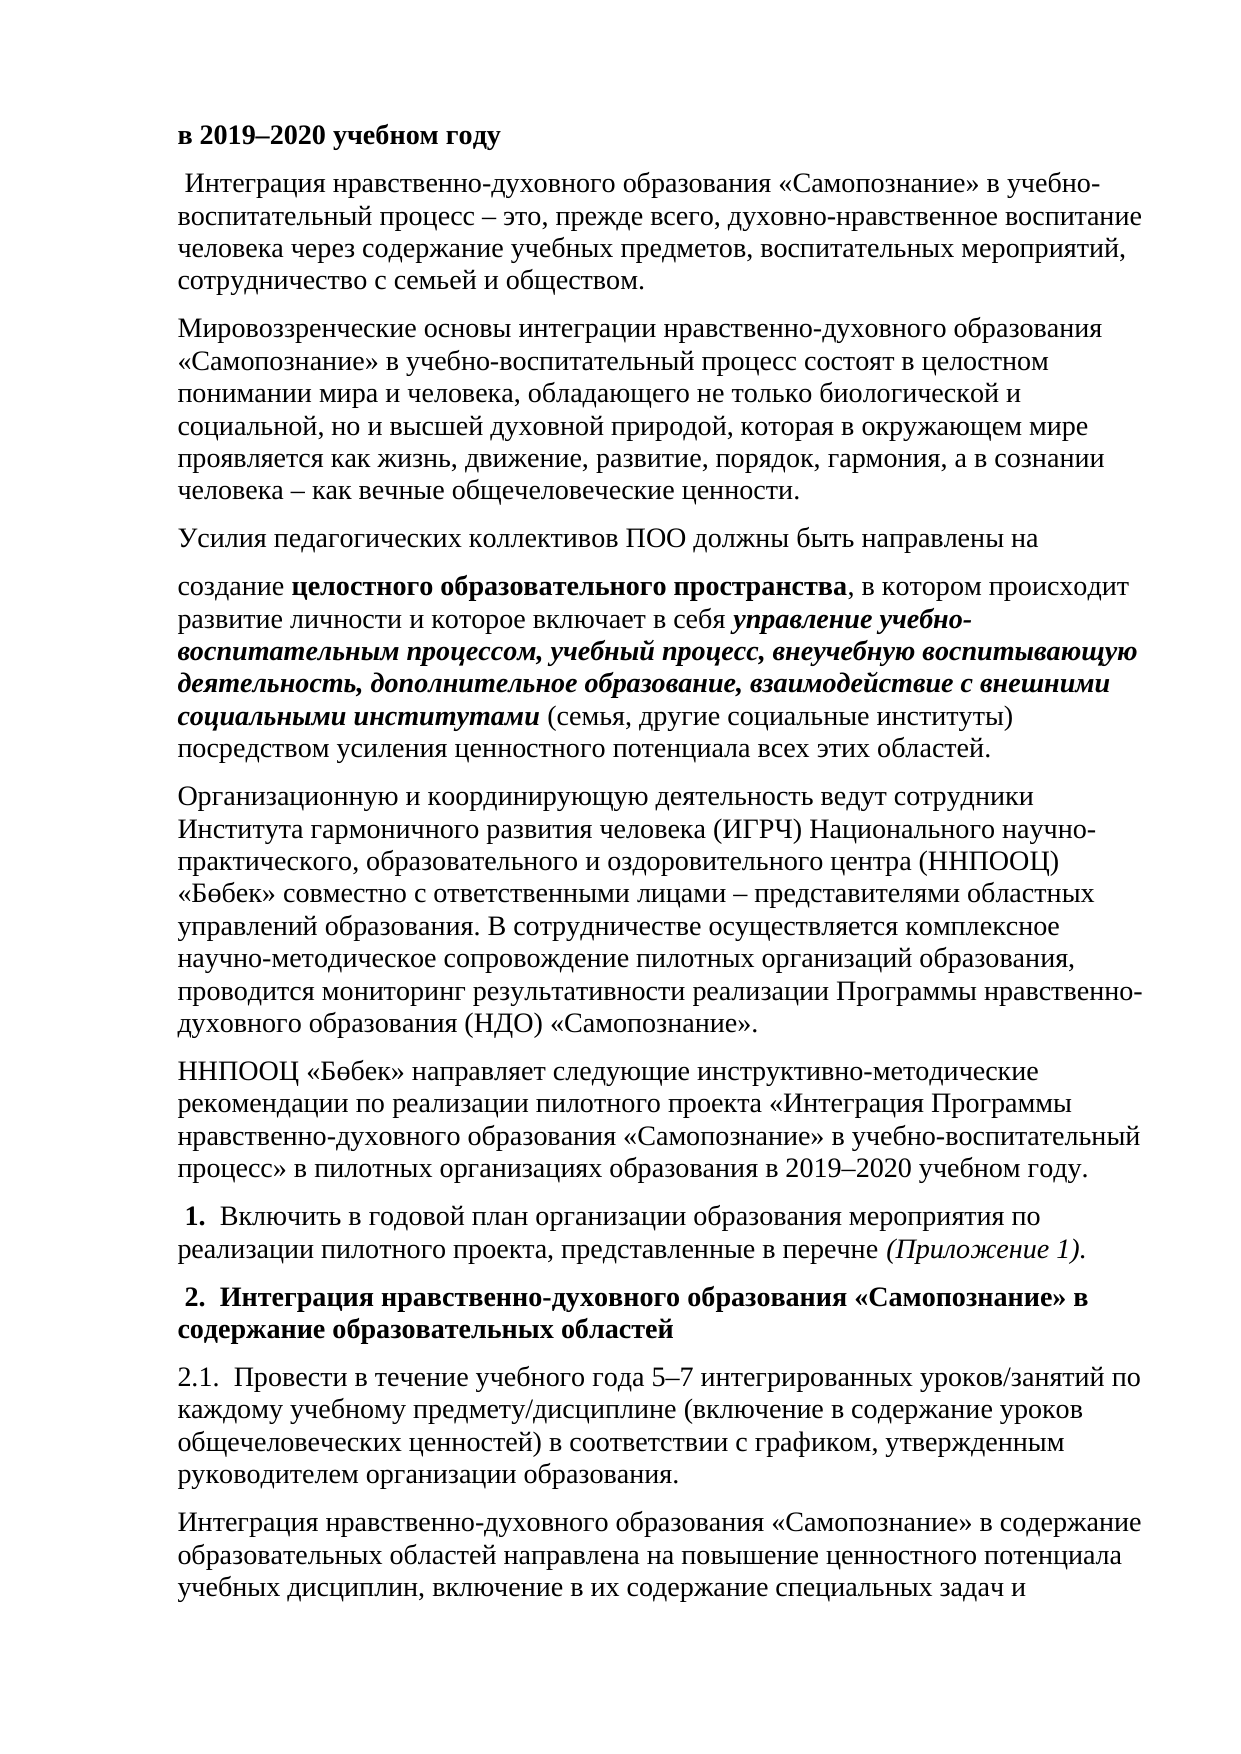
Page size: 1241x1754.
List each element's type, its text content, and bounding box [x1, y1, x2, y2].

text 2.1. Провести в течение учебного года 5–7 интегрированных уроков/занятий по каждому учебному предмету/дисциплине (включение в содержание уроков общечеловеческих ценностей) в соответствии с графиком, утвержденным руководителем организации образования. [177, 1360, 1152, 1490]
text Интеграция нравственно-духовного образования «Самопознание» в учебно-воспитательный процесс – это, прежде всего, духовно-нравственное воспитание человека через содержание учебных предметов, воспитательных мероприятий, сотрудничество с семьей и обществом. [177, 166, 1152, 296]
text создание целостного образовательного пространства, в котором происходит развитие личности и которое включает в себя управление учебно-воспитательным процессом, учебный процесс, внеучебную воспитывающую деятельность, дополнительное образование, взаимодействие с внешними социальными институтами (семья, другие социальные институты) посредством усиления ценностного потенциала всех этих областей. [177, 569, 1152, 764]
text Мировоззренческие основы интеграции нравственно-духовного образования «Самопознание» в учебно-воспитательный процесс состоят в целостном понимании мира и человека, обладающего не только биологической и социальной, но и высшей духовной природой, которая в окружающем мире проявляется как жизнь, движение, развитие, порядок, гармония, а в сознании человека – как вечные общечеловеческие ценности. [177, 311, 1152, 506]
text ННПООЦ «Бөбек» направляет следующие инструктивно-методические рекомендации по реализации пилотного проекта «Интеграция Программы нравственно-духовного образования «Самопознание» в учебно-воспитательный процесс» в пилотных организациях образования в 2019–2020 учебном году. [177, 1054, 1152, 1184]
text 2. Интеграция нравственно-духовного образования «Самопознание» в содержание образовательных областей [177, 1280, 1152, 1344]
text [177, 1505, 1152, 1603]
text 1. Включить в годовой план организации образования мероприятия по реализации пилотного проекта, представленные в перечне (Приложение 1). [177, 1199, 1152, 1264]
text Усилия педагогических коллективов ПОО должны быть направлены на [177, 521, 1152, 554]
text Организационную и координирующую деятельность ведут сотрудники Института гармоничного развития человека (ИГРЧ) Национального научно-практического, образовательного и оздоровительного центра (ННПООЦ) «Бөбек» совместно с ответственными лицами – представителями областных управлений образования. В сотрудничестве осуществляется комплексное научно-методическое сопровождение пилотных организаций образования, проводится мониторинг результативности реализации Программы нравственно-духовного образования (НДО) «Самопознание». [177, 779, 1152, 1038]
text в 2019–2020 учебном году [177, 118, 1152, 151]
